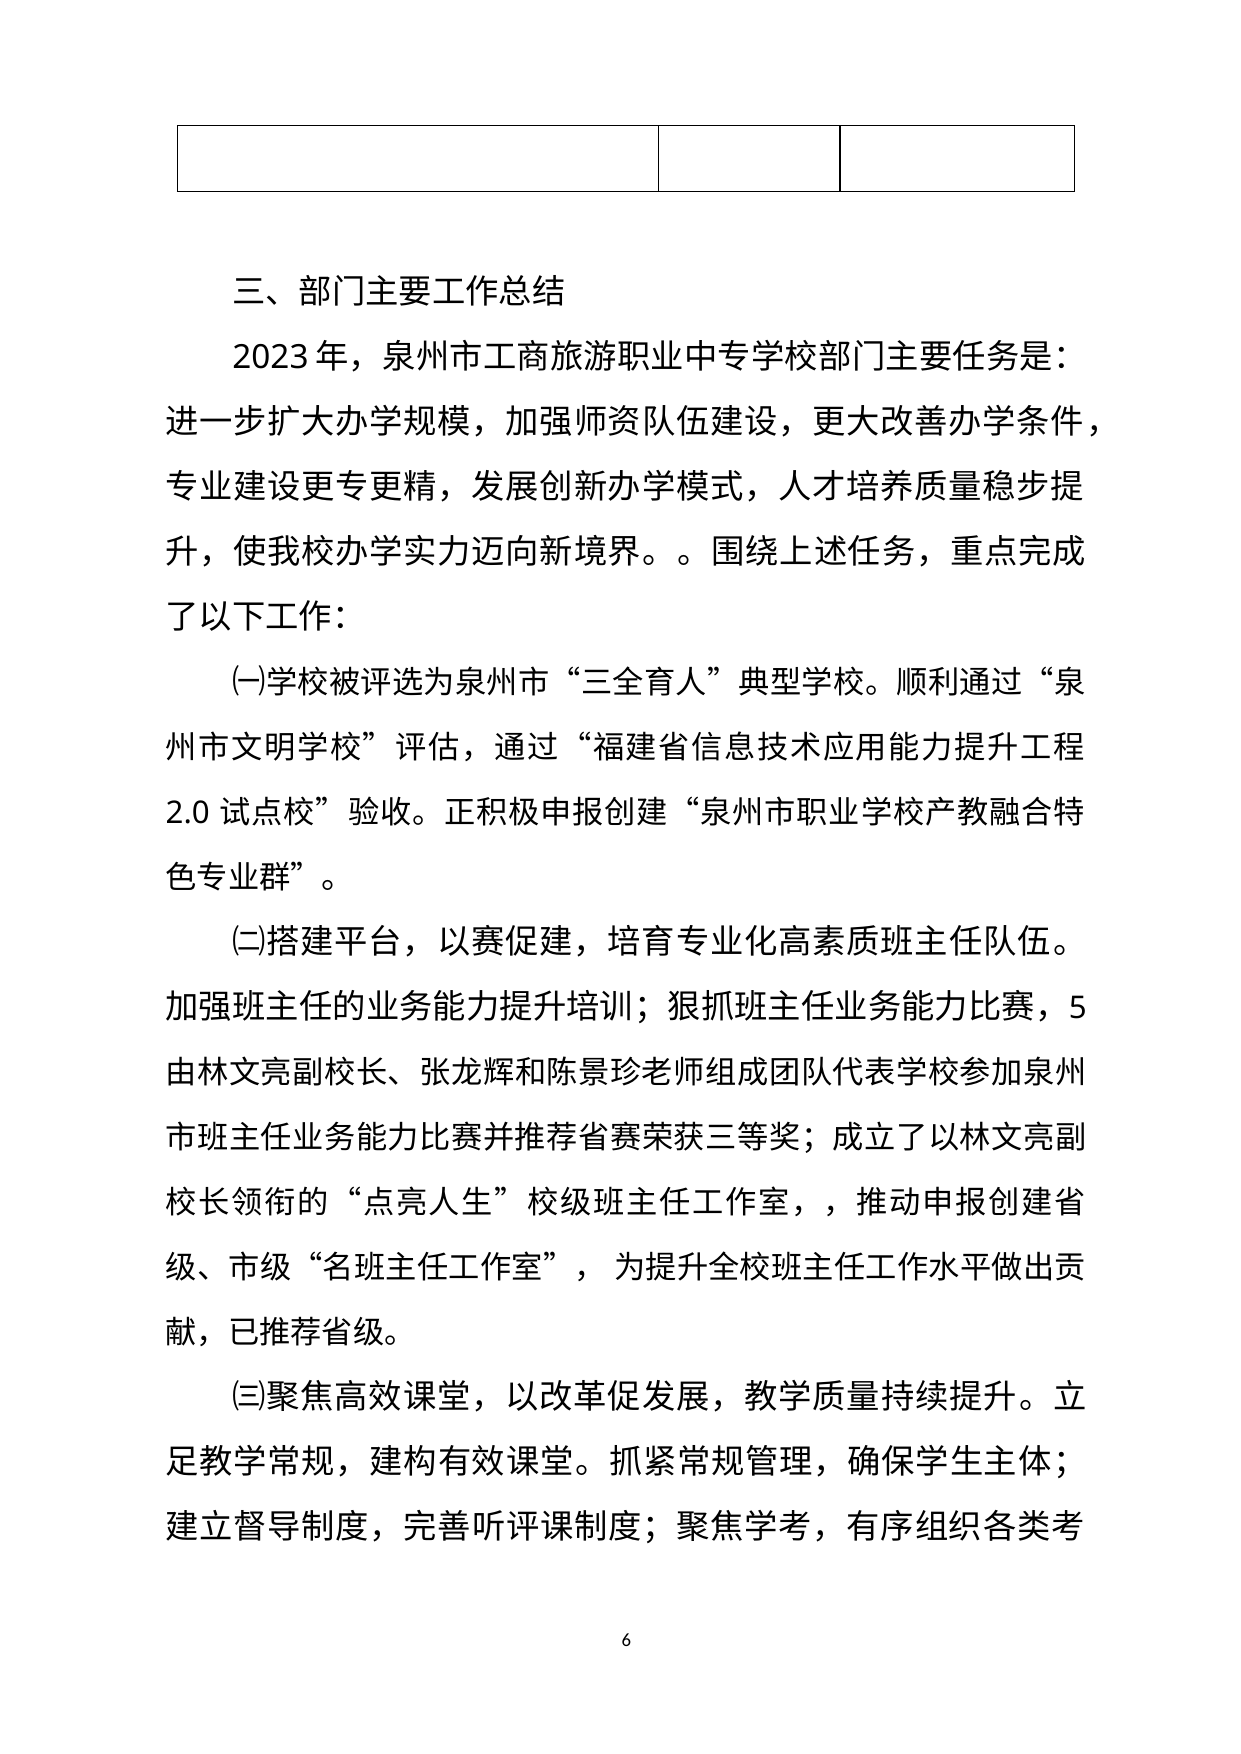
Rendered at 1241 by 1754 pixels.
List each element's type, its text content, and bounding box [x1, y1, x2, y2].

text 2023年，泉州市工商旅游职业中专学校部门主要任务是：进一步扩大办学规模，加强师资队伍建设，更大改善办学条件，专业建设更专更精，发展创新办学模式，人才培养质量稳步提升，使我校办学实力迈向新境界。。围绕上述任务，重点完成了以下工作： [165, 322, 1087, 647]
text 三、部门主要工作总结 [165, 257, 1087, 322]
text ㈠学校被评选为泉州市“三全育人”典型学校。顺利通过“泉州市文明学校”评估，通过“福建省信息技术应用能力提升工程 2.0 试点校”验收。正积极申报创建“泉州市职业学校产教融合特色专业群”。 [165, 767, 1087, 907]
table_cell [178, 126, 658, 191]
table_cell [659, 126, 839, 191]
text ㈠学校被评选为泉州市“三全育人”典型学校。顺利通过“泉州市文明学校”评估，通过“福建省信息技术应用能力提升工程 2.0 试点校”验收。正积极申报创建“泉州市职业学校产教融合特色专业群”。 [165, 647, 1087, 722]
list ㈡搭建平台，以赛促建，培育专业化高素质班主任队伍。加强班主任的业务能力提升培训；狠抓班主任业务能力比赛，5由林文亮副校长、张龙辉和陈景珍老师组成团队代表学校参加泉州市班主任业务能力比赛并推荐省赛荣获三等奖；成立了以林文亮副校长领衔的“点亮人生”校级班主任工作室，，推动申报创建省级、市级“名班主任工作室”， 为提升全校班主任工作水平做出贡献，已推荐省级。 [165, 907, 1087, 1362]
table_cell [841, 126, 1074, 191]
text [165, 1362, 1087, 1557]
